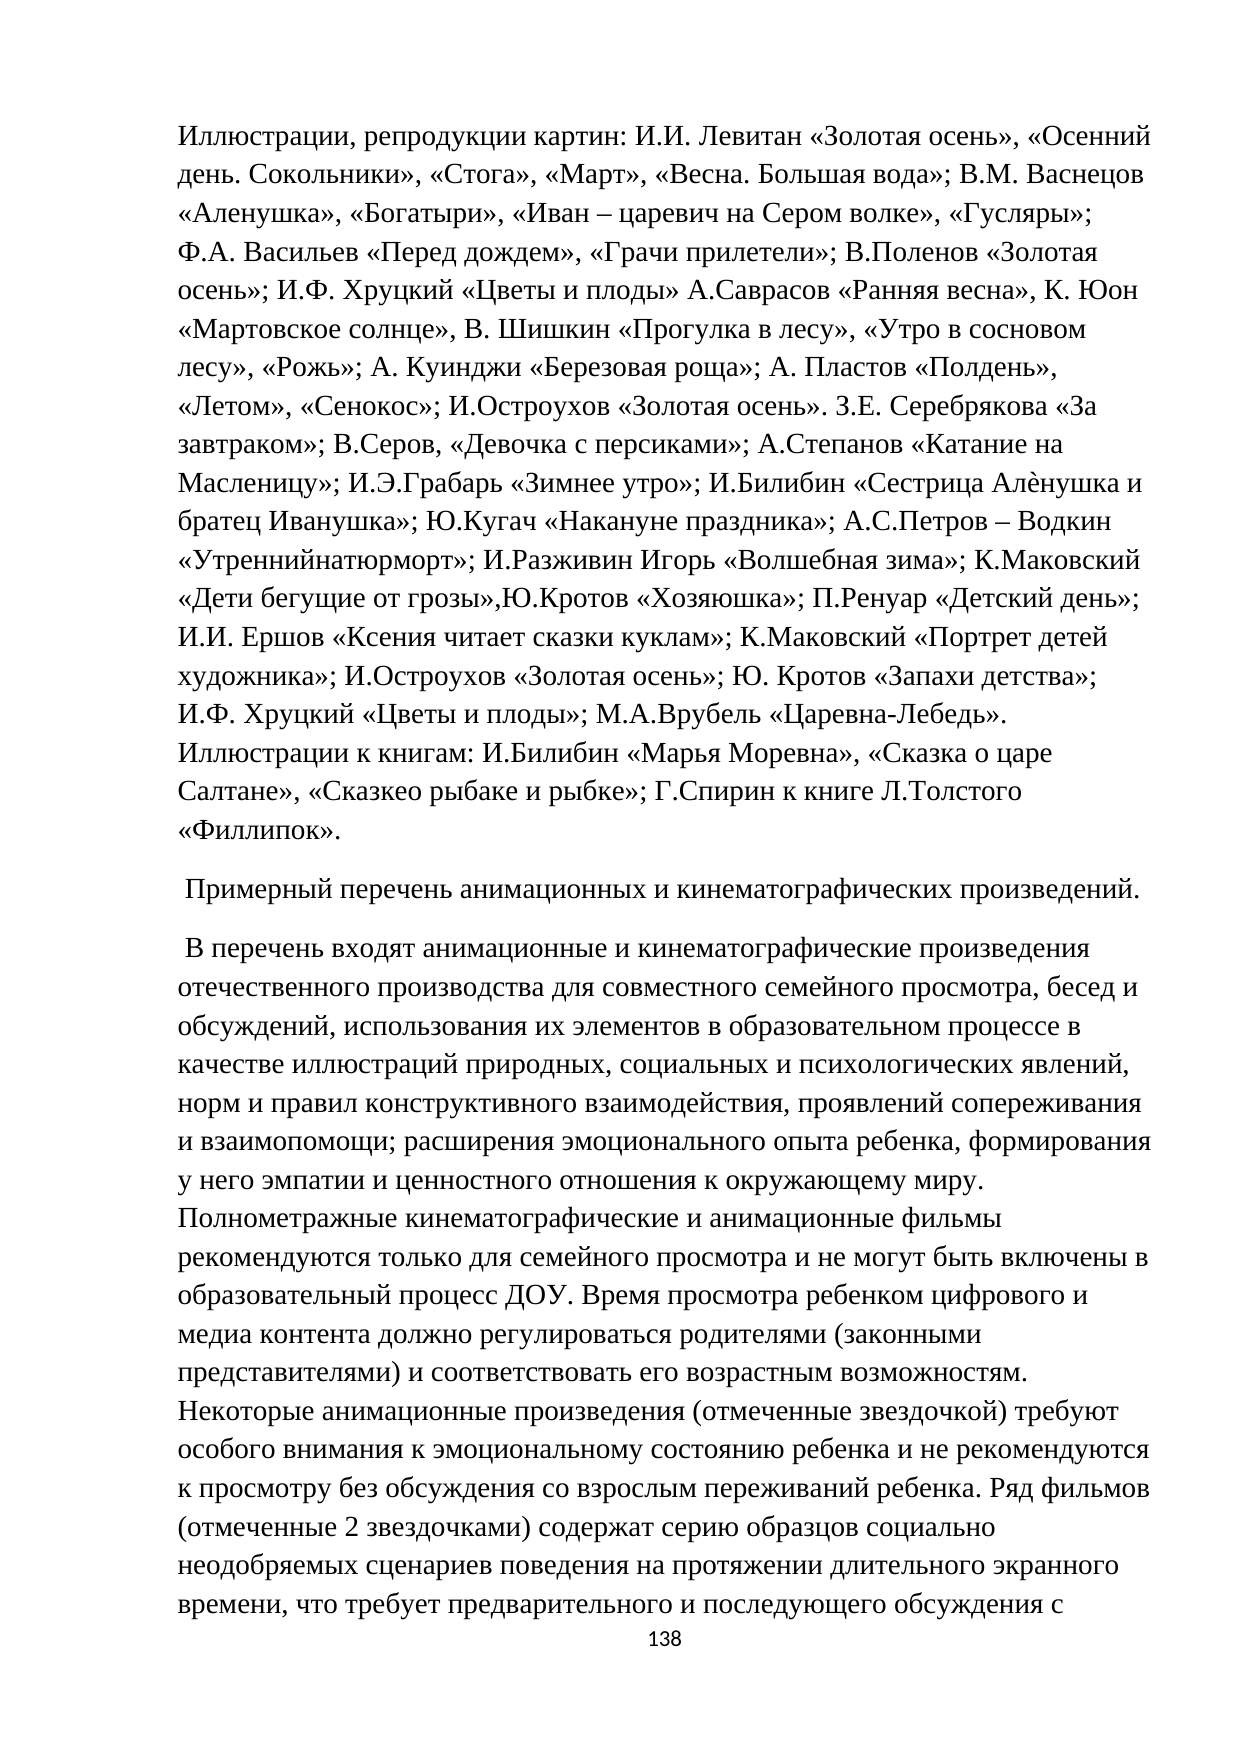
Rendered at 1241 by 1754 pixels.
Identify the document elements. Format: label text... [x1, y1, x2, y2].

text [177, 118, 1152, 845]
text Примерный перечень анимационных и кинематографических произведений. [177, 871, 1152, 905]
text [177, 931, 1152, 1619]
